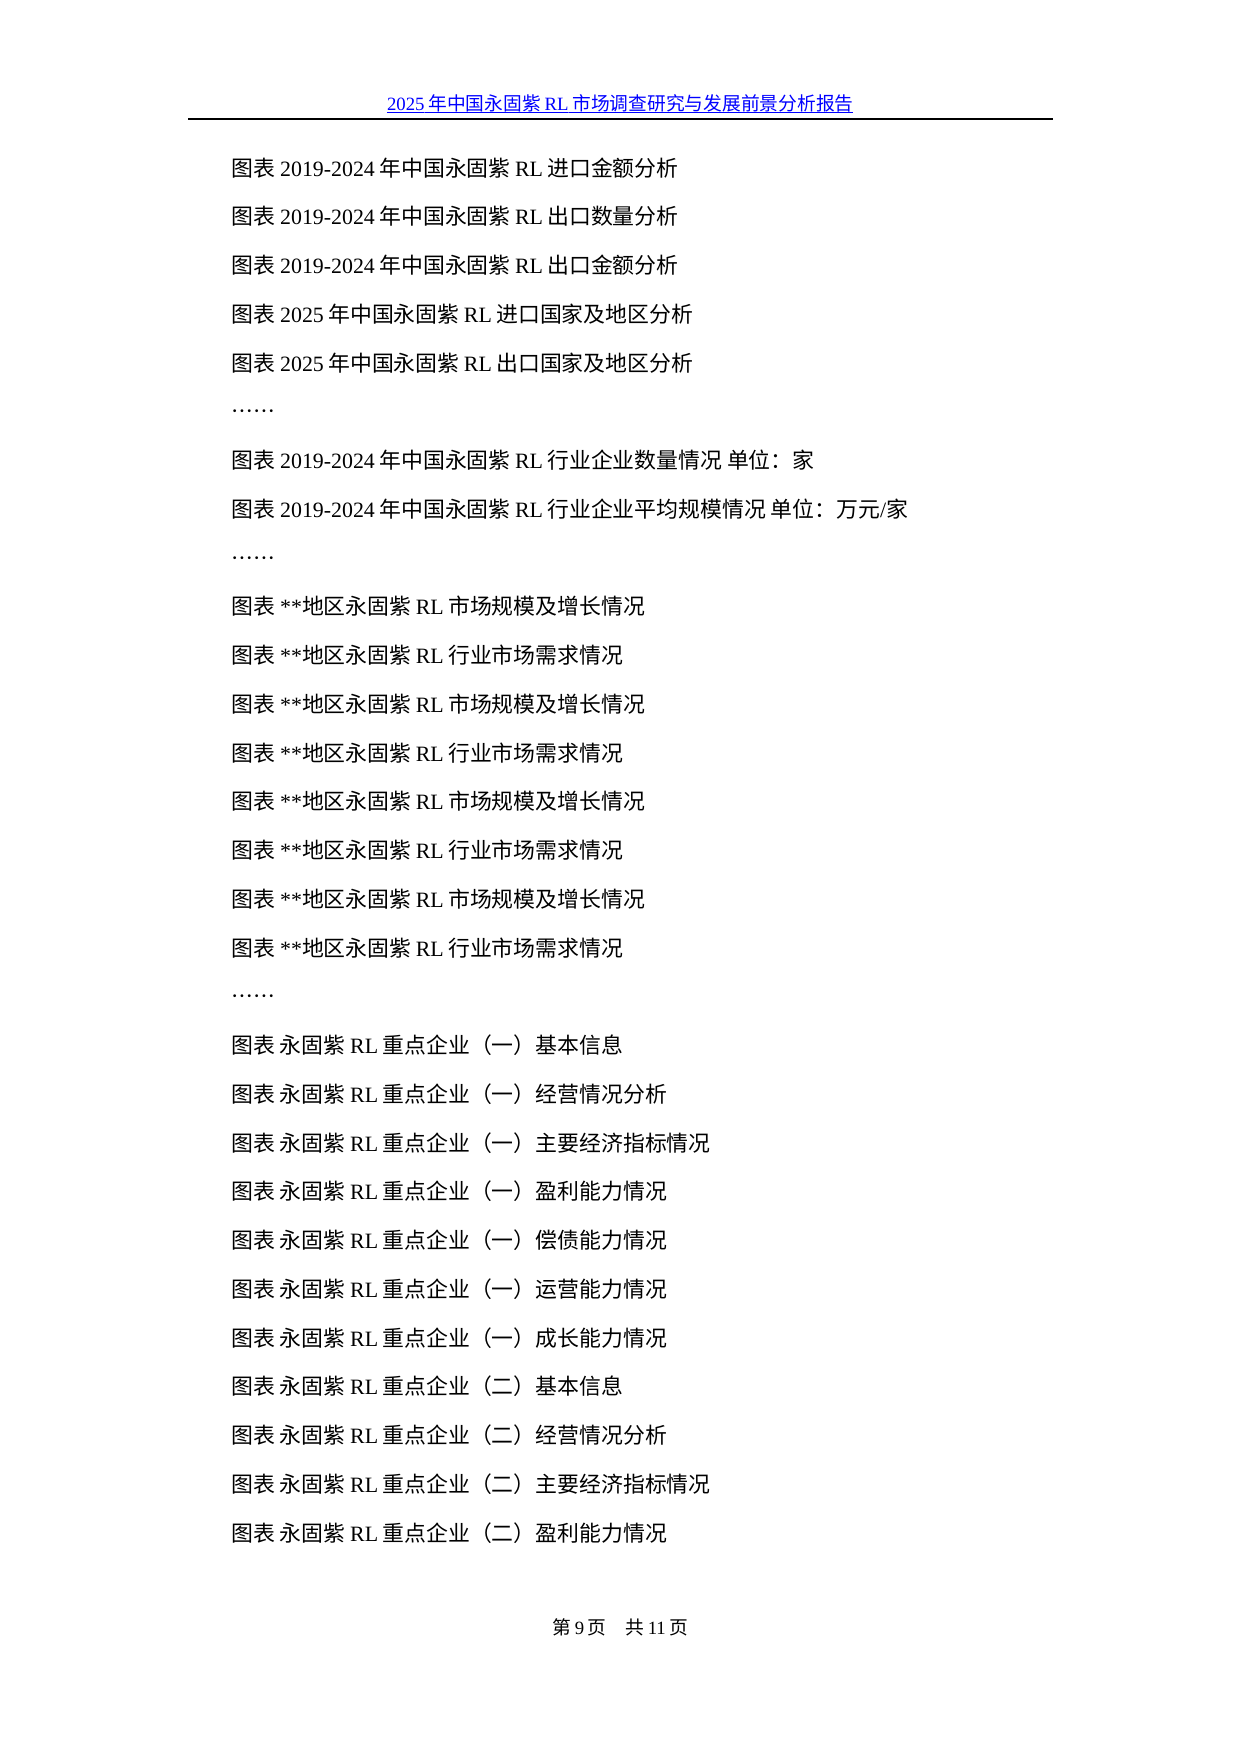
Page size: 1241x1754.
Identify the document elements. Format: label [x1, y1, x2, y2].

text [187, 150, 1053, 1548]
